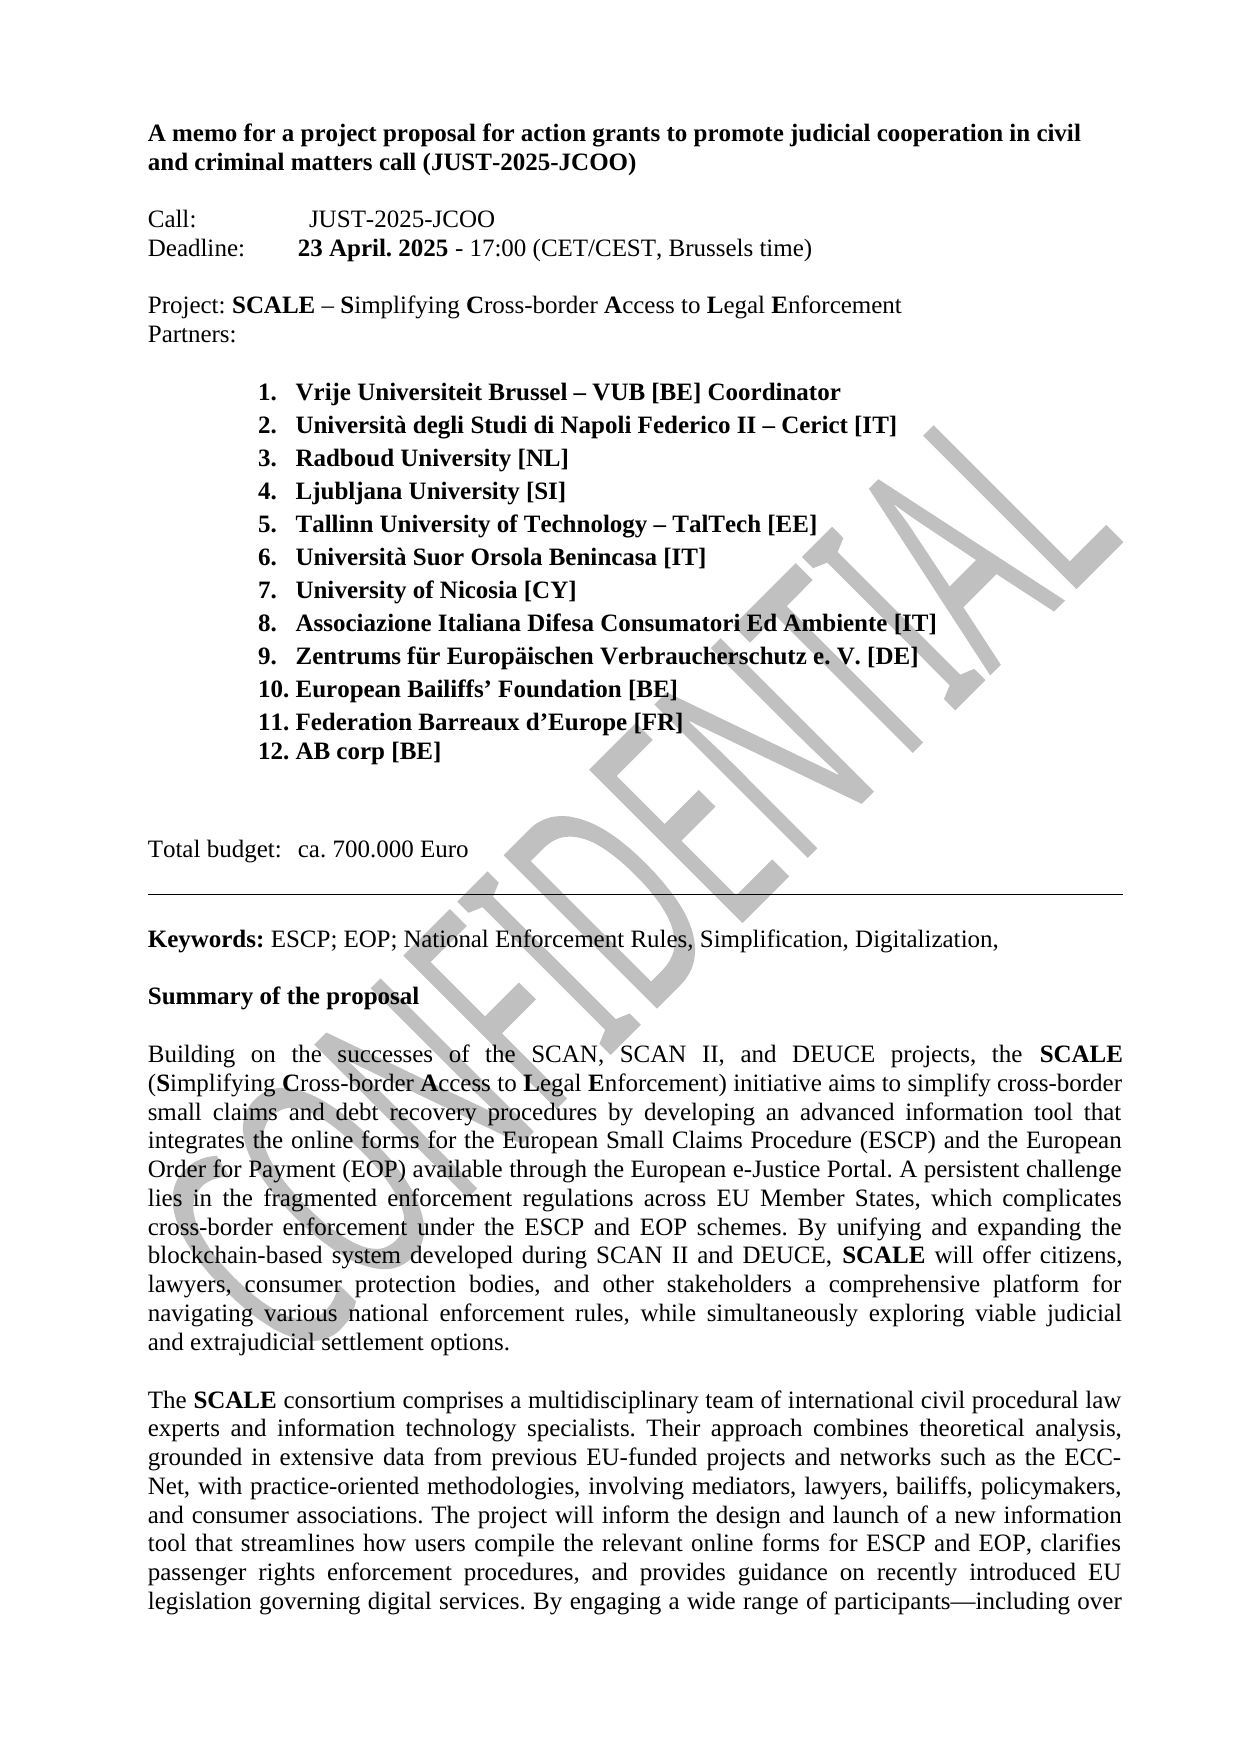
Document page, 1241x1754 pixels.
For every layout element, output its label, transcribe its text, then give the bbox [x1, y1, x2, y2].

text Partners: [148, 319, 1123, 348]
text Deadline: 23 April. 2025 - 17:00 (CET/CEST, Brussels time) [148, 233, 1123, 262]
list Tallinn University of Technology – TalTech [EE] [258, 509, 1123, 538]
list University of Nicosia [CY] [258, 575, 1123, 604]
text A memo for a project proposal for action grants to promote judicial cooperation in civil and criminal matters call (JUST-2025-JCOO) [148, 118, 1123, 176]
text Building on the successes of the SCAN, SCAN II, and DEUCE projects, the SCALE (Simplifying Cross-border Access to Legal Enforcement) initiative aims to simplify cross-border small claims and debt recovery procedures by developing an advanced information tool that integrates the online forms for the European Small Claims Procedure (ESCP) and the European Order for Payment (EOP) available through the European e-Justice Portal. A persistent challenge lies in the fragmented enforcement regulations across EU Member States, which complicates cross-border enforcement under the ESCP and EOP schemes. By unifying and expanding the blockchain-based system developed during SCAN II and DEUCE, SCALE will offer citizens, lawyers, consumer protection bodies, and other stakeholders a comprehensive platform for navigating various national enforcement rules, while simultaneously exploring viable judicial and extrajudicial settlement options. [148, 1039, 1123, 1356]
text Summary of the proposal [148, 981, 1123, 1010]
list Radboud University [NL] [258, 443, 1123, 472]
text Call: JUST-2025-JCOO [148, 204, 1123, 233]
list Zentrums für Europäischen Verbraucherschutz e. V. [DE] [258, 641, 1123, 670]
list Associazione Italiana Difesa Consumatori Ed Ambiente [IT] [258, 608, 1123, 637]
text Total budget: ca. 700.000 Euro [148, 834, 1123, 863]
list Università Suor Orsola Benincasa [IT] [258, 542, 1123, 571]
text Project: SCALE – Simplifying Cross-border Access to Legal Enforcement [148, 291, 1123, 319]
list European Bailiffs’ Foundation [BE] [258, 674, 1123, 703]
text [148, 1385, 1123, 1615]
list Ljubljana University [SI] [258, 476, 1123, 505]
list AB corp [BE] [258, 736, 1123, 764]
list Federation Barreaux d’Europe [FR] [258, 707, 1123, 736]
text Keywords: ESCP; EOP; National Enforcement Rules, Simplification, Digitalization, [148, 924, 1123, 953]
list Vrije Universiteit Brussel – VUB [BE] Coordinator [258, 377, 1123, 406]
list Università degli Studi di Napoli Federico II – Cerict [IT] [258, 410, 1123, 439]
